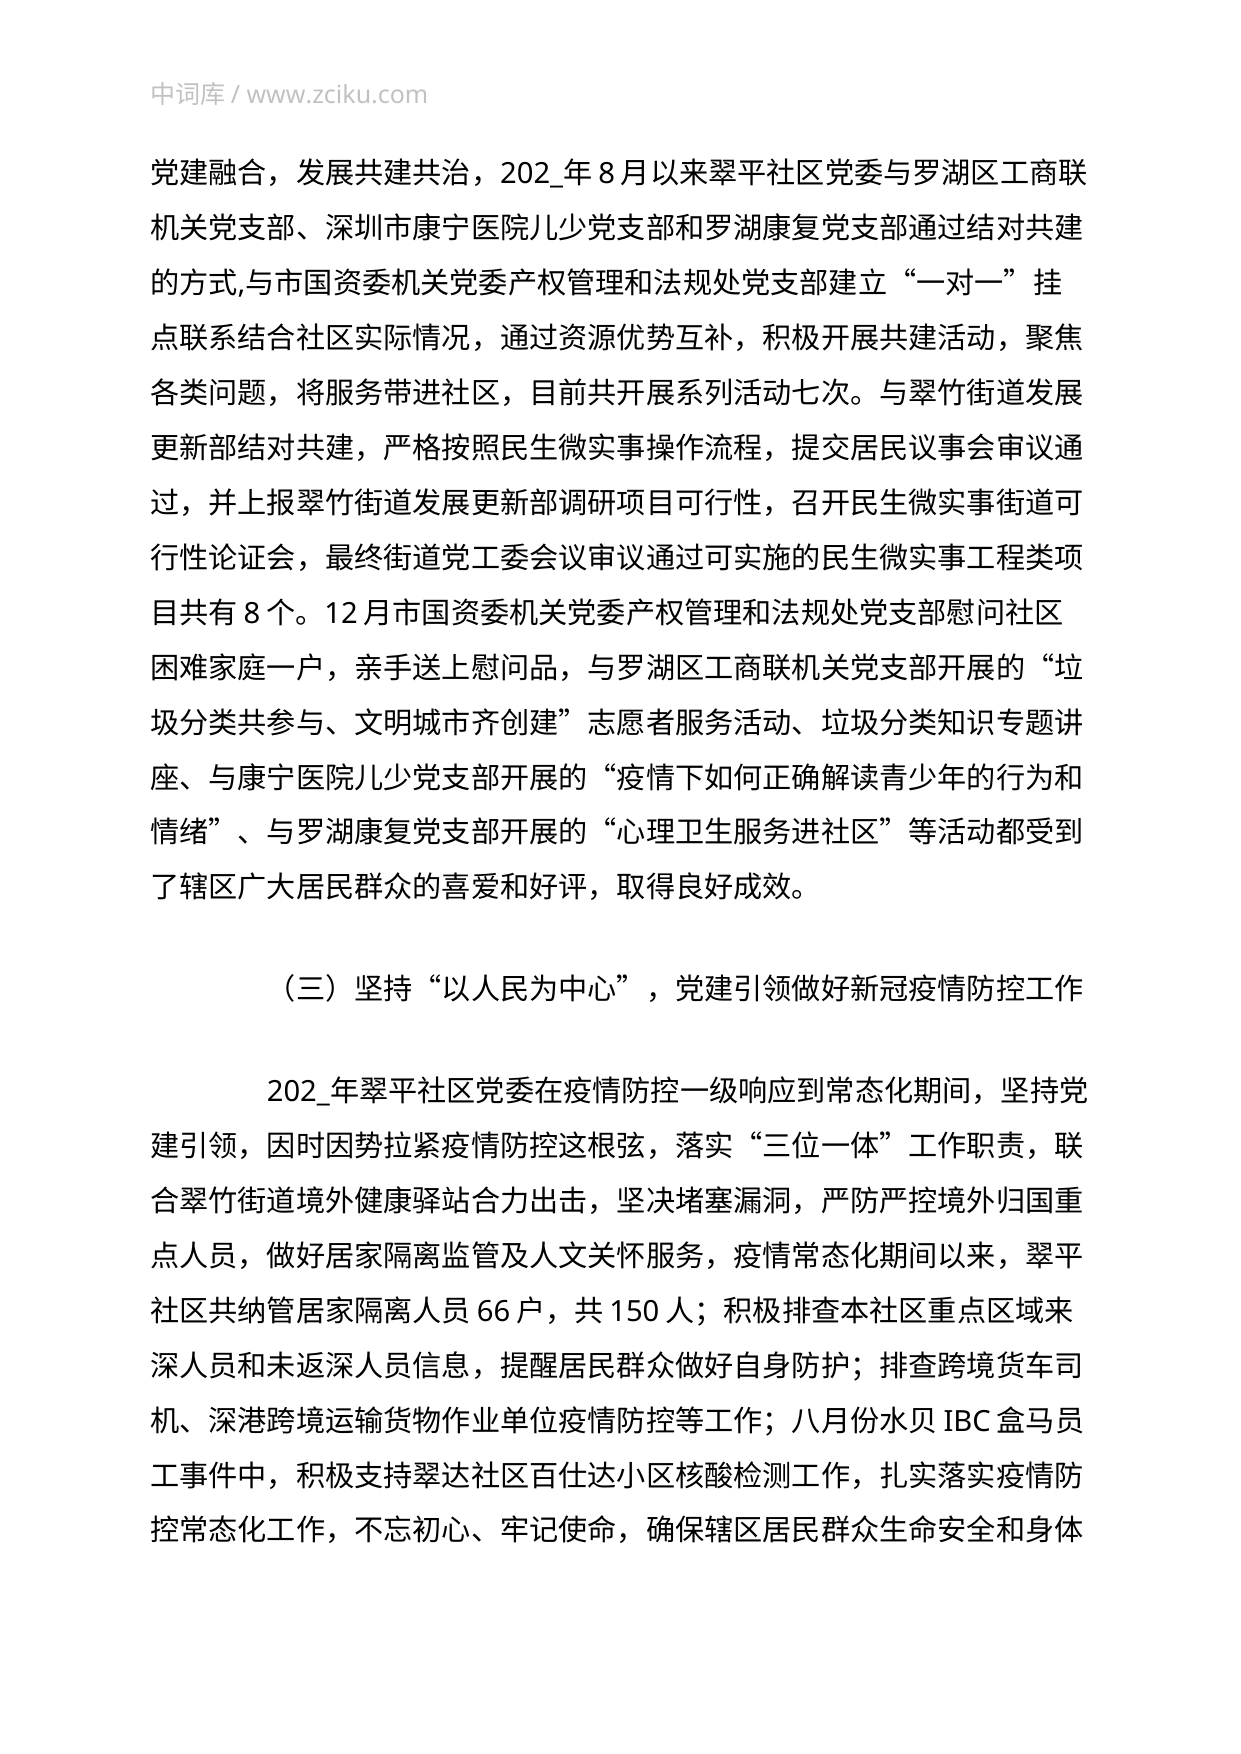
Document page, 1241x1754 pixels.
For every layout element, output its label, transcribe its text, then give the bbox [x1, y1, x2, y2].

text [150, 150, 1090, 906]
text （三）坚持“以人民为中心”，党建引领做好新冠疫情防控工作 [150, 966, 1090, 1008]
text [150, 1067, 1090, 1549]
